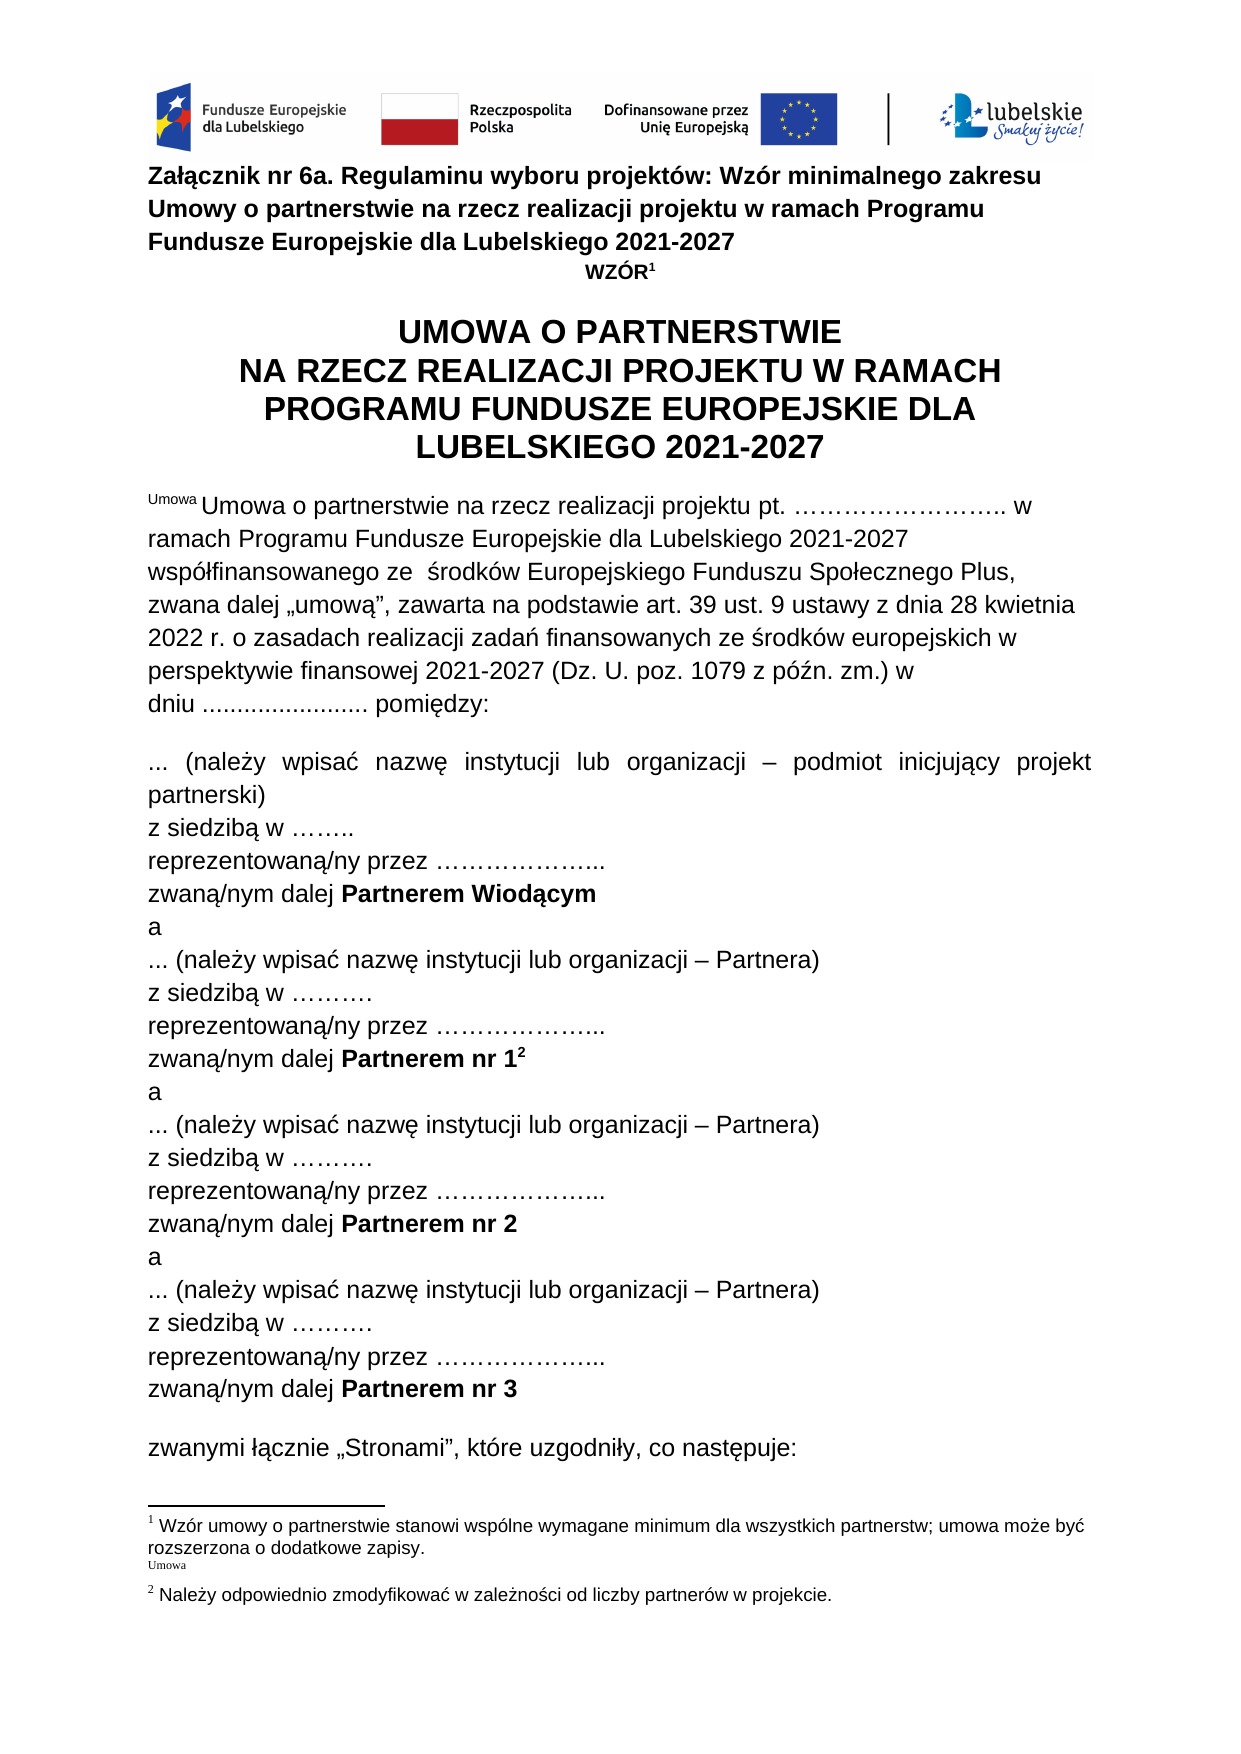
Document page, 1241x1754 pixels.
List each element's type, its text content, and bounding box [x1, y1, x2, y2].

text z siedzibą w …….. [148, 813, 1092, 842]
text zwaną/nym dalej Partnerem nr 2 a [148, 1209, 1092, 1271]
text a [148, 1077, 1092, 1106]
text WZÓR [148, 260, 1092, 284]
picture [147, 73, 1093, 161]
text reprezentowaną/ny przez ………………... [148, 846, 1092, 875]
text Załącznik nr 6a. Regulaminu wyboru projektów: Wzór minimalnego zakresu Umowy o partnerstwie na rzecz realizacji projektu w ramach Programu Fundusze Europejskie dla Lubelskiego 2021-2027 [148, 161, 1092, 255]
text zwaną/nym dalej Partnerem Wiodącym [148, 879, 1092, 908]
text zwaną/nym dalej Partnerem nr 3 [148, 1374, 1092, 1403]
subtitle UMOWA O PARTNERSTWIE NA RZECZ REALIZACJI PROJEKTU W RAMACH PROGRAMU FUNDUSZE EUROPEJSKIE DLA LUBELSKIEGO 2021-2027 [148, 312, 1092, 466]
text z siedzibą w ………. [148, 1143, 1092, 1172]
text zwanymi łącznie „Stronami”, które uzgodniły, co następuje: [148, 1432, 1092, 1461]
text ... (należy wpisać nazwę instytucji lub organizacji – Partnera) [148, 1110, 1092, 1139]
text z siedzibą w ………. [148, 978, 1092, 1007]
text ... (należy wpisać nazwę instytucji lub organizacji – Partnera) [148, 1275, 1092, 1304]
text z siedzibą w ………. [148, 1308, 1092, 1337]
text ... (należy wpisać nazwę instytucji lub organizacji – podmiot inicjujący projekt partnerski) [148, 747, 1092, 809]
text reprezentowaną/ny przez ………………... [148, 1341, 1092, 1370]
text reprezentowaną/ny przez ………………... [148, 1176, 1092, 1205]
text a [148, 912, 1092, 941]
text ... (należy wpisać nazwę instytucji lub organizacji – Partnera) [148, 945, 1092, 974]
text Umowa o partnerstwie na rzecz realizacji projektu pt. …………………….. w ramach Programu Fundusze Europejskie dla Lubelskiego 2021-2027 współfinansowanego ze środków Europejskiego Funduszu Społecznego Plus, zwana dalej „umową”, zawarta na podstawie art. 39 ust. 9 ustawy z dnia 28 kwietnia 2022 r. o zasadach realizacji zadań finansowanych ze środków europejskich w perspektywie finansowej 2021-2027 (Dz. U. poz. 1079 z późn. zm.) w dniu ........................ pomiędzy: [148, 491, 1092, 718]
text zwaną/nym dalej Partnerem nr 1 [148, 1044, 1092, 1073]
text reprezentowaną/ny przez ………………... [148, 1011, 1092, 1040]
